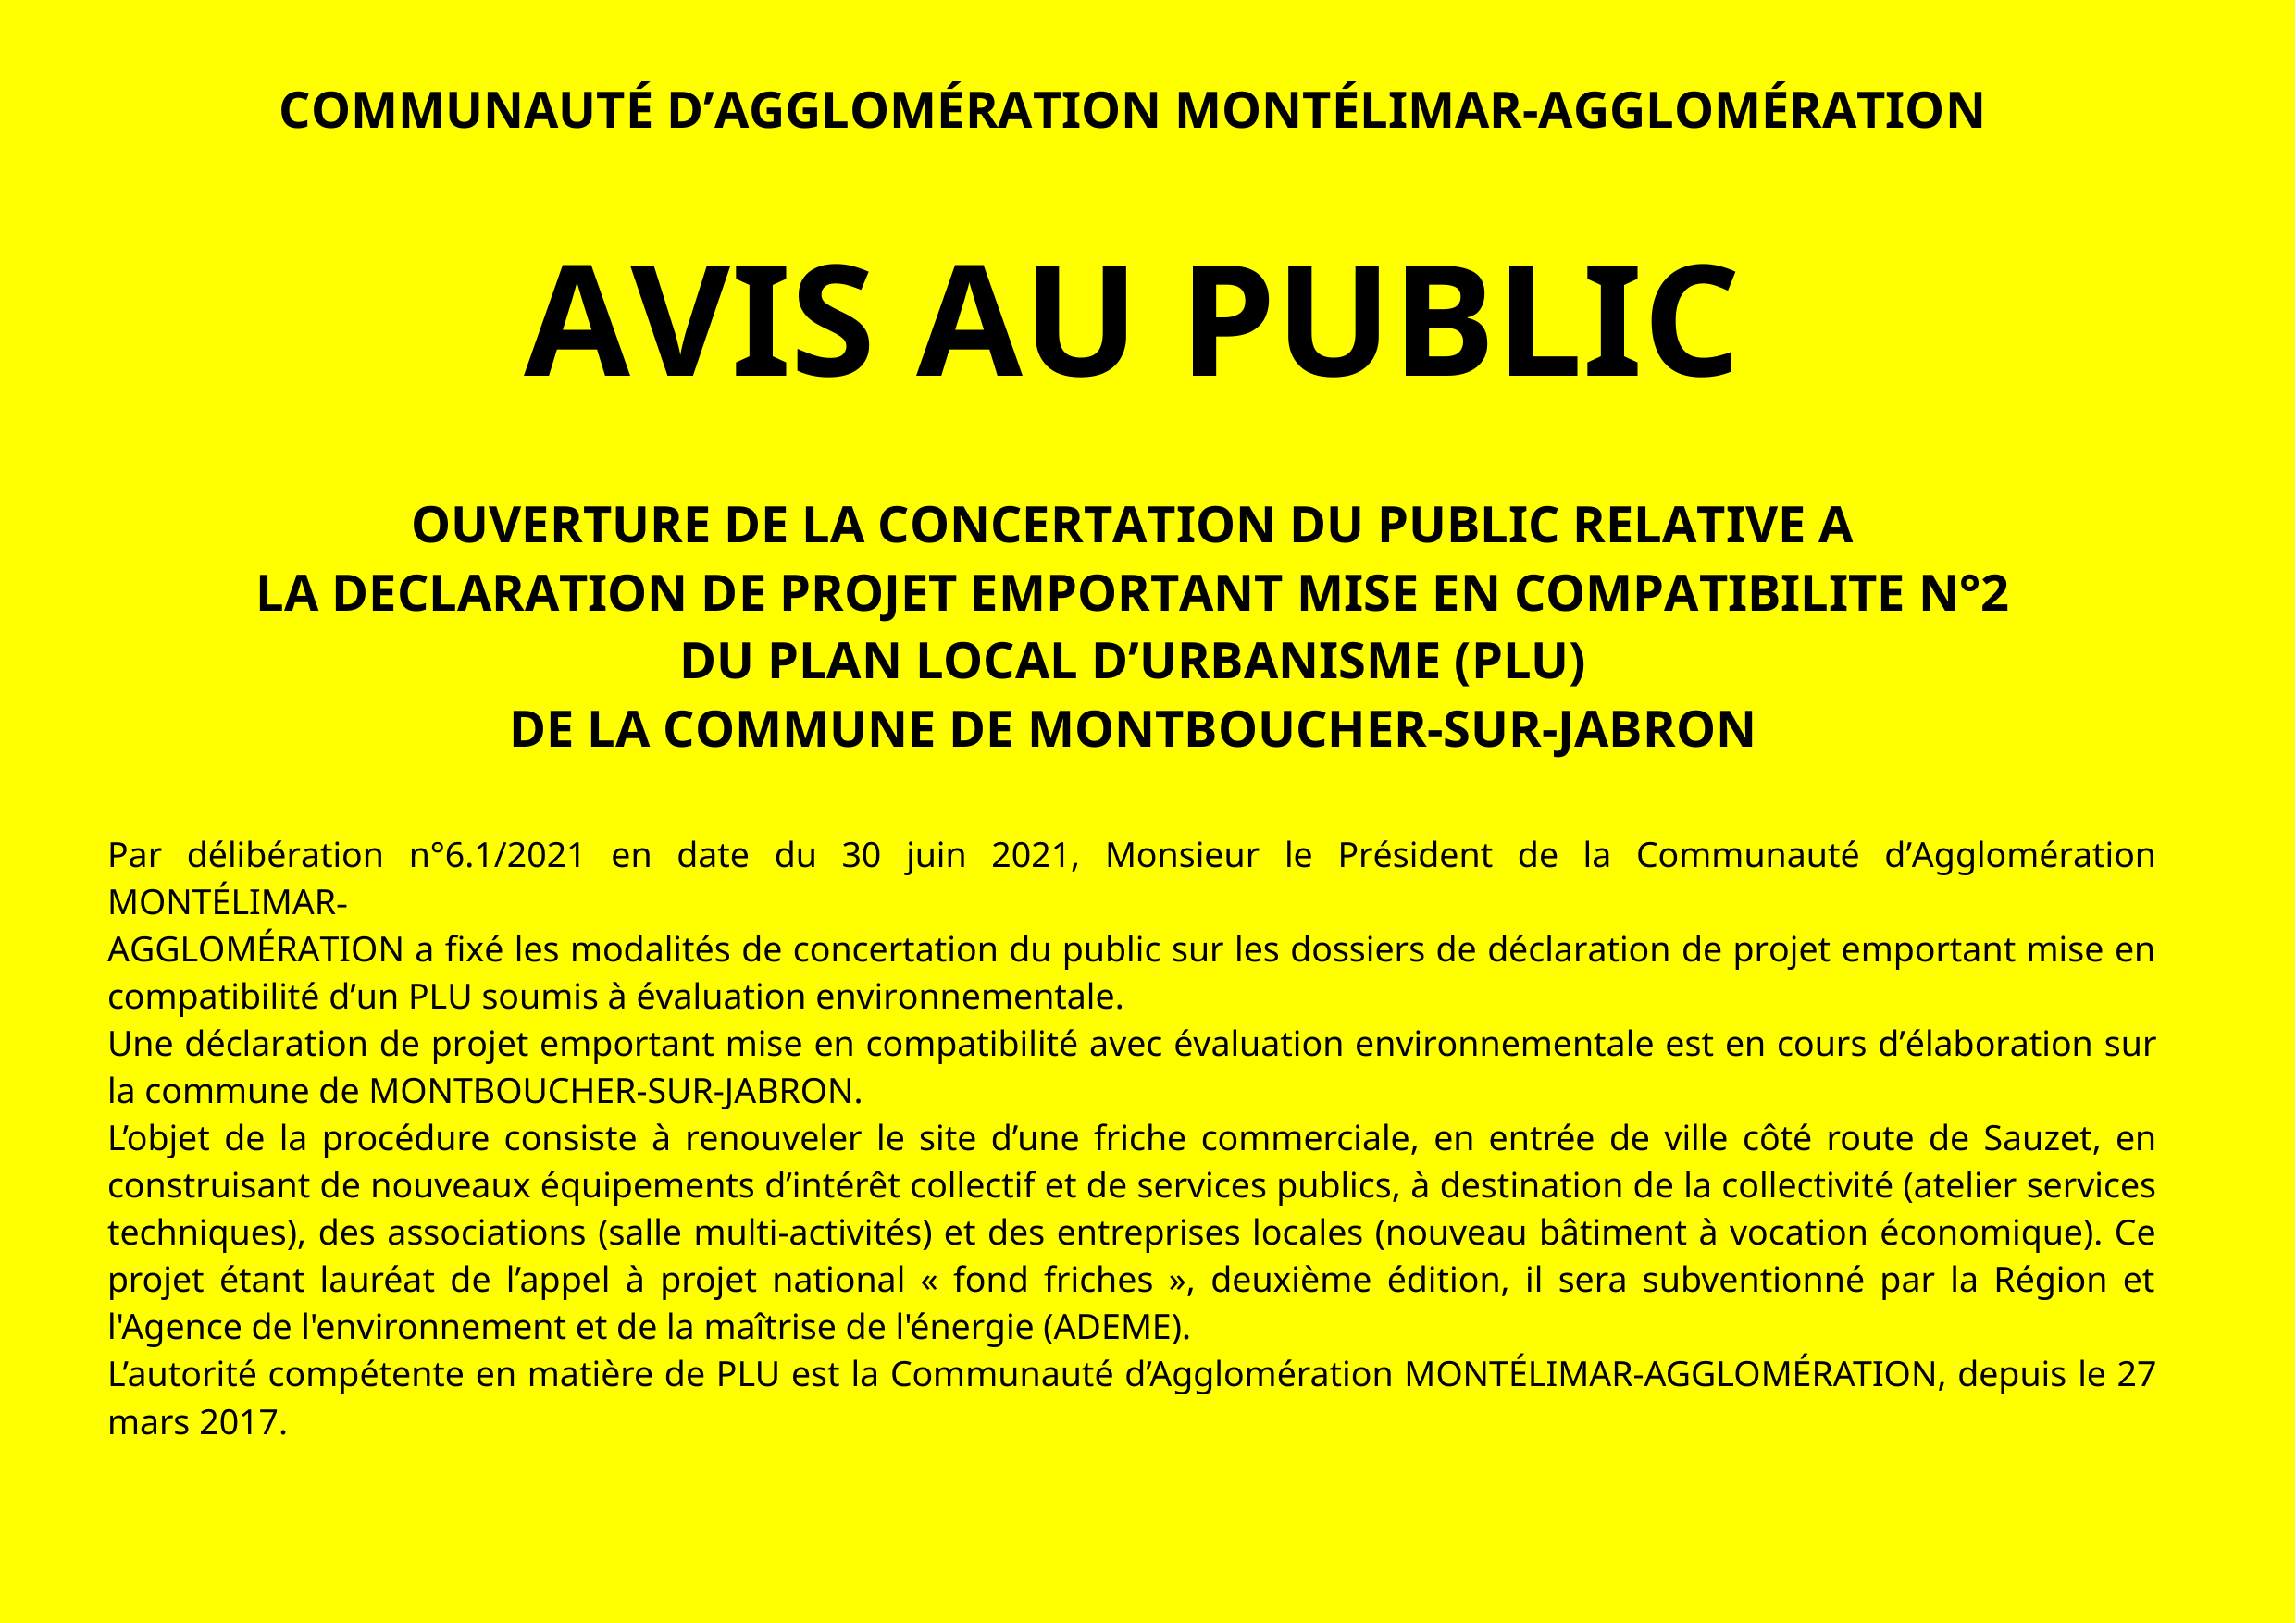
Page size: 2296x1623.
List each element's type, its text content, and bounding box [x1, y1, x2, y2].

text Par délibération n°6.1/2021 en date du 30 juin 2021, Monsieur le Président de la Communauté d’Agglomération MONTÉLIMAR- [107, 830, 2159, 924]
text Une déclaration de projet emportant mise en compatibilité avec évaluation environnementale est en cours d’élaboration sur la commune de MONTBOUCHER-SUR-JABRON. [107, 1019, 2159, 1113]
subtitle LA DECLARATION DE PROJET EMPORTANT MISE EN COMPATIBILITE N°2 [107, 557, 2159, 626]
subtitle COMMUNAUTÉ D’AGGLOMÉRATION MONTÉLIMAR-AGGLOMÉRATION [107, 74, 2159, 142]
subtitle DE LA COMMUNE DE MONTBOUCHER-SUR-JABRON [107, 694, 2159, 762]
subtitle AVIS AU PUBLIC [107, 211, 2159, 421]
text L’autorité compétente en matière de PLU est la Communauté d’Agglomération MONTÉLIMAR-AGGLOMÉRATION, depuis le 27 mars 2017. [107, 1350, 2159, 1444]
text L’objet de la procédure consiste à renouveler le site d’une friche commerciale, en entrée de ville côté route de Sauzet, en construisant de nouveaux équipements d’intérêt collectif et de services publics, à destination de la collectivité (atelier services techniques), des associations (salle multi-activités) et des entreprises locales (nouveau bâtiment à vocation économique). Ce projet étant lauréat de l’appel à projet national « fond friches », deuxième édition, il sera subventionné par la Région et l'Agence de l'environnement et de la maîtrise de l'énergie (ADEME). [107, 1113, 2159, 1350]
text AGGLOMÉRATION a fixé les modalités de concertation du public sur les dossiers de déclaration de projet emportant mise en compatibilité d’un PLU soumis à évaluation environnementale. [107, 924, 2159, 1019]
subtitle OUVERTURE DE LA CONCERTATION DU PUBLIC RELATIVE A [107, 489, 2159, 557]
subtitle DU PLAN LOCAL D’URBANISME (PLU) [107, 626, 2159, 694]
